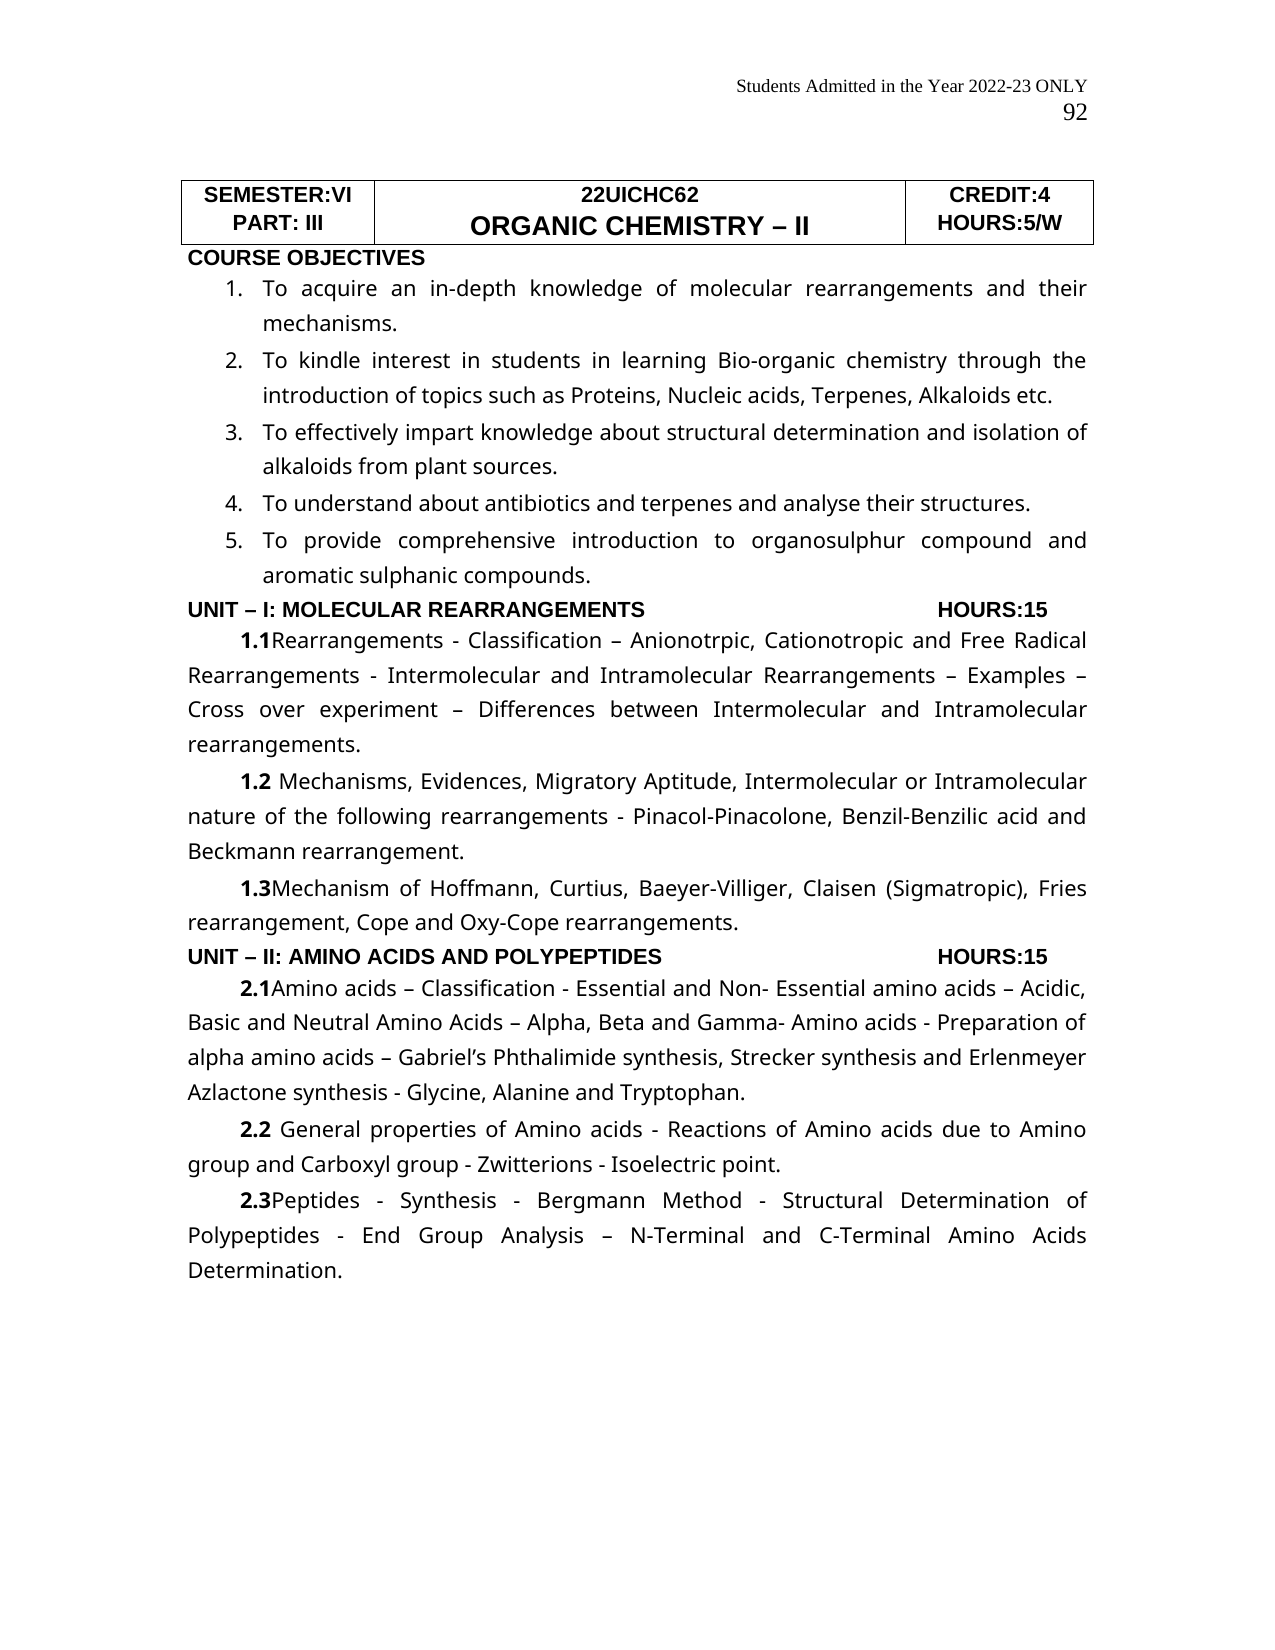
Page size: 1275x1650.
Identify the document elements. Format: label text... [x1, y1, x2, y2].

text 2.2 General properties of Amino acids - Reactions of Amino acids due to Amino group and Carboxyl group - Zwitterions - Isoelectric point. [187, 1114, 1088, 1178]
text 1.1Rearrangements - Classification – Anionotrpic, Cationotropic and Free Radical Rearrangements - Intermolecular and Intramolecular Rearrangements – Examples – Cross over experiment – Differences between Intermolecular and Intramolecular rearrangements. [187, 625, 1088, 759]
list To provide comprehensive introduction to organosulphur compound and aromatic sulphanic compounds. [225, 525, 1088, 589]
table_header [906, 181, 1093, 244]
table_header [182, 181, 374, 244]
list To understand about antibiotics and terpenes and analyse their structures. [225, 488, 1088, 518]
text 2.1Amino acids – Classification - Essential and Non- Essential amino acids – Acidic, Basic and Neutral Amino Acids – Alpha, Beta and Gamma- Amino acids - Preparation of alpha amino acids – Gabriel’s Phthalimide synthesis, Strecker synthesis and Erlenmeyer Azlactone synthesis - Glycine, Alanine and Tryptophan. [187, 972, 1088, 1107]
text UNIT – II: AMINO ACIDS AND POLYPEPTIDES HOURS:15 [187, 944, 1088, 969]
text UNIT – I: MOLECULAR REARRANGEMENTS HOURS:15 [187, 597, 1088, 622]
text 2.3Peptides - Synthesis - Bergmann Method - Structural Determination of Polypeptides - End Group Analysis – N-Terminal and C-Terminal Amino Acids Determination. [187, 1185, 1088, 1285]
list To acquire an in-depth knowledge of molecular rearrangements and their mechanisms. [225, 273, 1088, 338]
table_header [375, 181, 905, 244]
text COURSE OBJECTIVES [187, 245, 1088, 270]
text 1.2 Mechanisms, Evidences, Migratory Aptitude, Intermolecular or Intramolecular nature of the following rearrangements - Pinacol-Pinacolone, Benzil-Benzilic acid and Beckmann rearrangement. [187, 766, 1088, 866]
text 1.3Mechanism of Hoffmann, Curtius, Baeyer-Villiger, Claisen (Sigmatropic), Fries rearrangement, Cope and Oxy-Cope rearrangements. [187, 873, 1088, 937]
list To effectively impart knowledge about structural determination and isolation of alkaloids from plant sources. [225, 416, 1088, 481]
list To kindle interest in students in learning Bio-organic chemistry through the introduction of topics such as Proteins, Nucleic acids, Terpenes, Alkaloids etc. [225, 345, 1088, 409]
